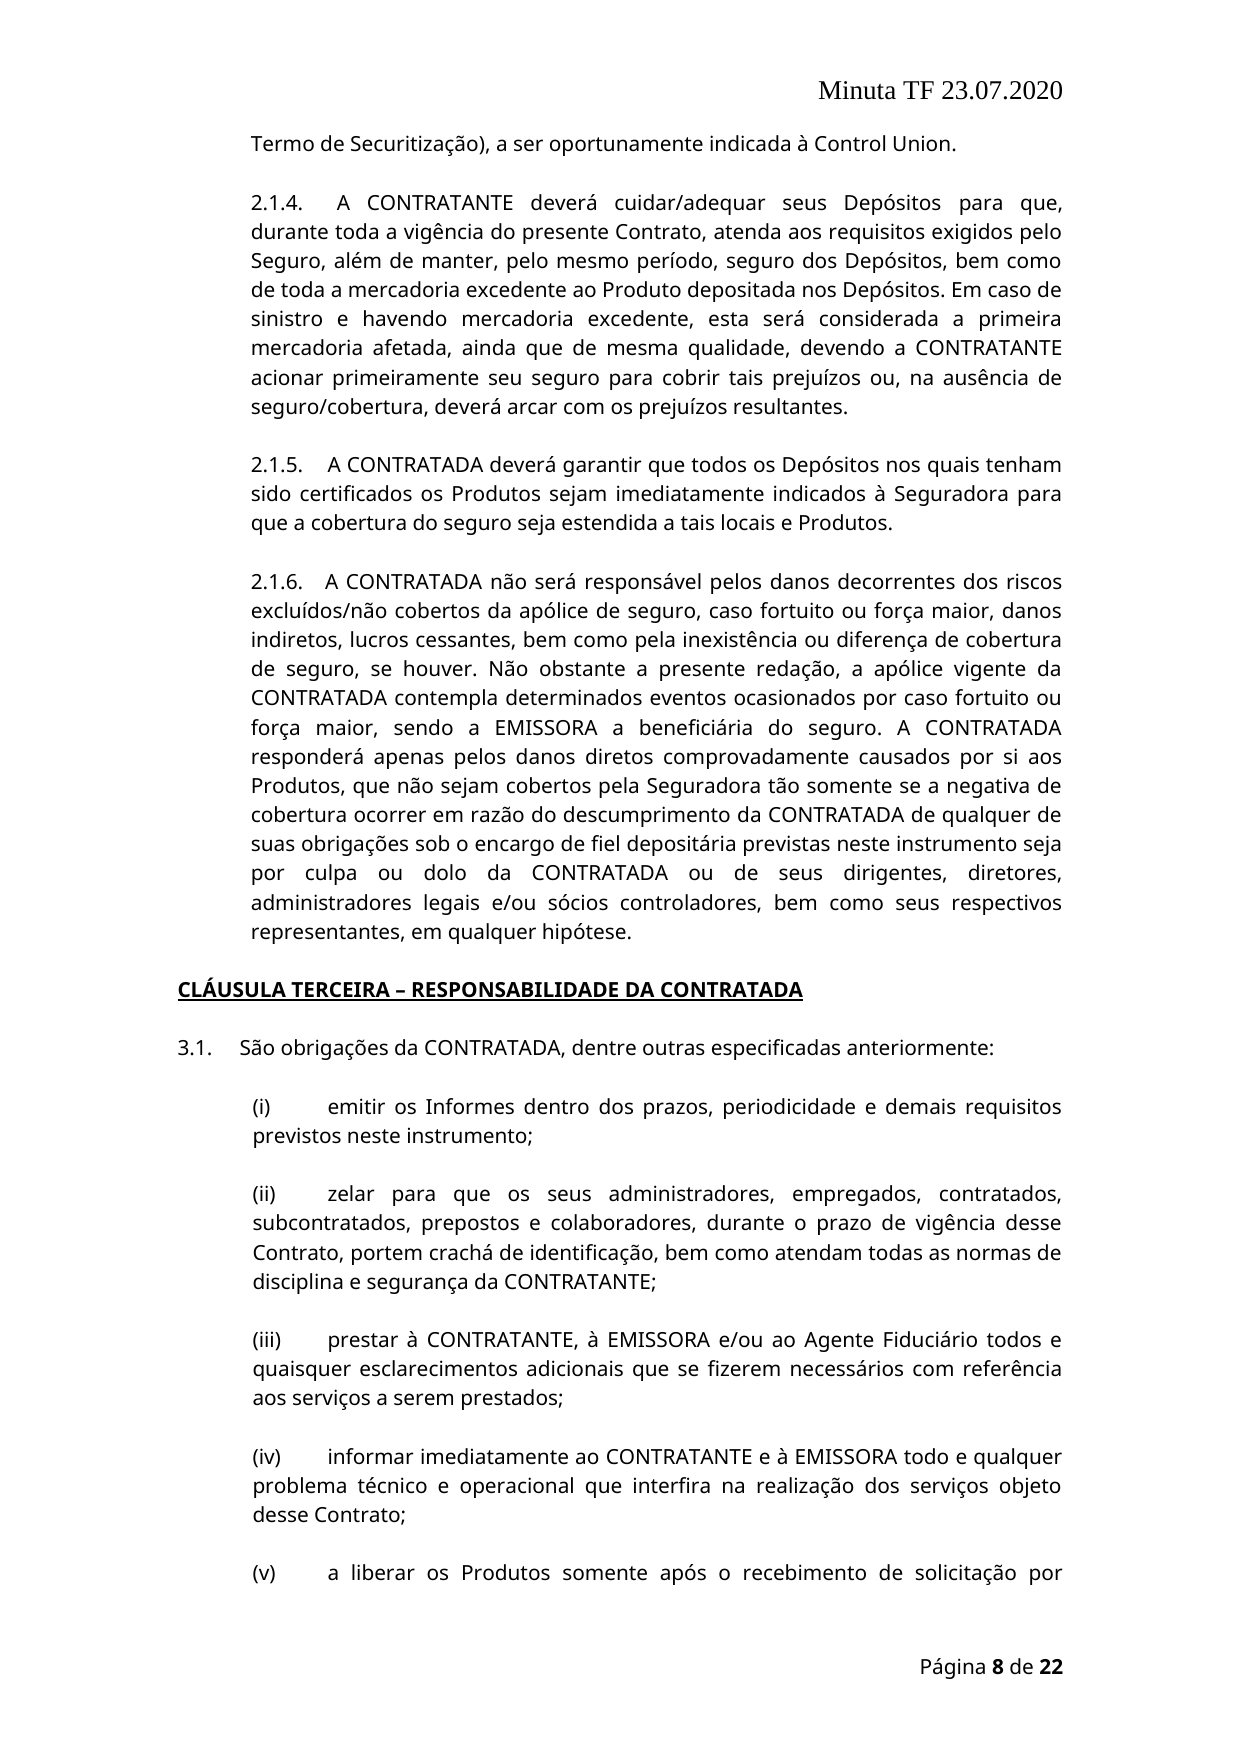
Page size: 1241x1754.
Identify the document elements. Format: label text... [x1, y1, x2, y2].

list zelar para que os seus administradores, empregados, contratados, subcontratados, prepostos e colaboradores, durante o prazo de vigência desse Contrato, portem crachá de identificação, bem como atendam todas as normas de disciplina e segurança da CONTRATANTE; [252, 1178, 1063, 1295]
text 2.1.4. A CONTRATANTE deverá cuidar/adequar seus Depósitos para que, durante toda a vigência do presente Contrato, atenda aos requisitos exigidos pelo Seguro, além de manter, pelo mesmo período, seguro dos Depósitos, bem como de toda a mercadoria excedente ao Produto depositada nos Depósitos. Em caso de sinistro e havendo mercadoria excedente, esta será considerada a primeira mercadoria afetada, ainda que de mesma qualidade, devendo a CONTRATANTE acionar primeiramente seu seguro para cobrir tais prejuízos ou, na ausência de seguro/cobertura, deverá arcar com os prejuízos resultantes. [251, 187, 1063, 420]
list prestar à CONTRATANTE, à EMISSORA e/ou ao Agente Fiduciário todos e quaisquer esclarecimentos adicionais que se fizerem necessários com referência aos serviços a serem prestados; [252, 1324, 1063, 1412]
subtitle 2.1.5. A CONTRATADA deverá garantir que todos os Depósitos nos quais tenham sido certificados os Produtos sejam imediatamente indicados à Seguradora para que a cobertura do seguro seja estendida a tais locais e Produtos. [251, 449, 1063, 537]
list informar imediatamente ao CONTRATANTE e à EMISSORA todo e qualquer problema técnico e operacional que interfira na realização dos serviços objeto desse Contrato; [252, 1441, 1063, 1528]
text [251, 128, 1063, 157]
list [252, 1557, 1063, 1587]
text 3.1. São obrigações da CONTRATADA, dentre outras especificadas anteriormente: [177, 1032, 1063, 1062]
text 2.1.6. A CONTRATADA não será responsável pelos danos decorrentes dos riscos excluídos/não cobertos da apólice de seguro, caso fortuito ou força maior, danos indiretos, lucros cessantes, bem como pela inexistência ou diferença de cobertura de seguro, se houver. Não obstante a presente redação, a apólice vigente da CONTRATADA contempla determinados eventos ocasionados por caso fortuito ou força maior, sendo a EMISSORA a beneficiária do seguro. A CONTRATADA responderá apenas pelos danos diretos comprovadamente causados por si aos Produtos, que não sejam cobertos pela Seguradora tão somente se a negativa de cobertura ocorrer em razão do descumprimento da CONTRATADA de qualquer de suas obrigações sob o encargo de fiel depositária previstas neste instrumento seja por culpa ou dolo da CONTRATADA ou de seus dirigentes, diretores, administradores legais e/ou sócios controladores, bem como seus respectivos representantes, em qualquer hipótese. [251, 566, 1063, 945]
text CLÁUSULA TERCEIRA – RESPONSABILIDADE DA CONTRATADA [177, 974, 1063, 1003]
list emitir os Informes dentro dos prazos, periodicidade e demais requisitos previstos neste instrumento; [252, 1091, 1063, 1149]
